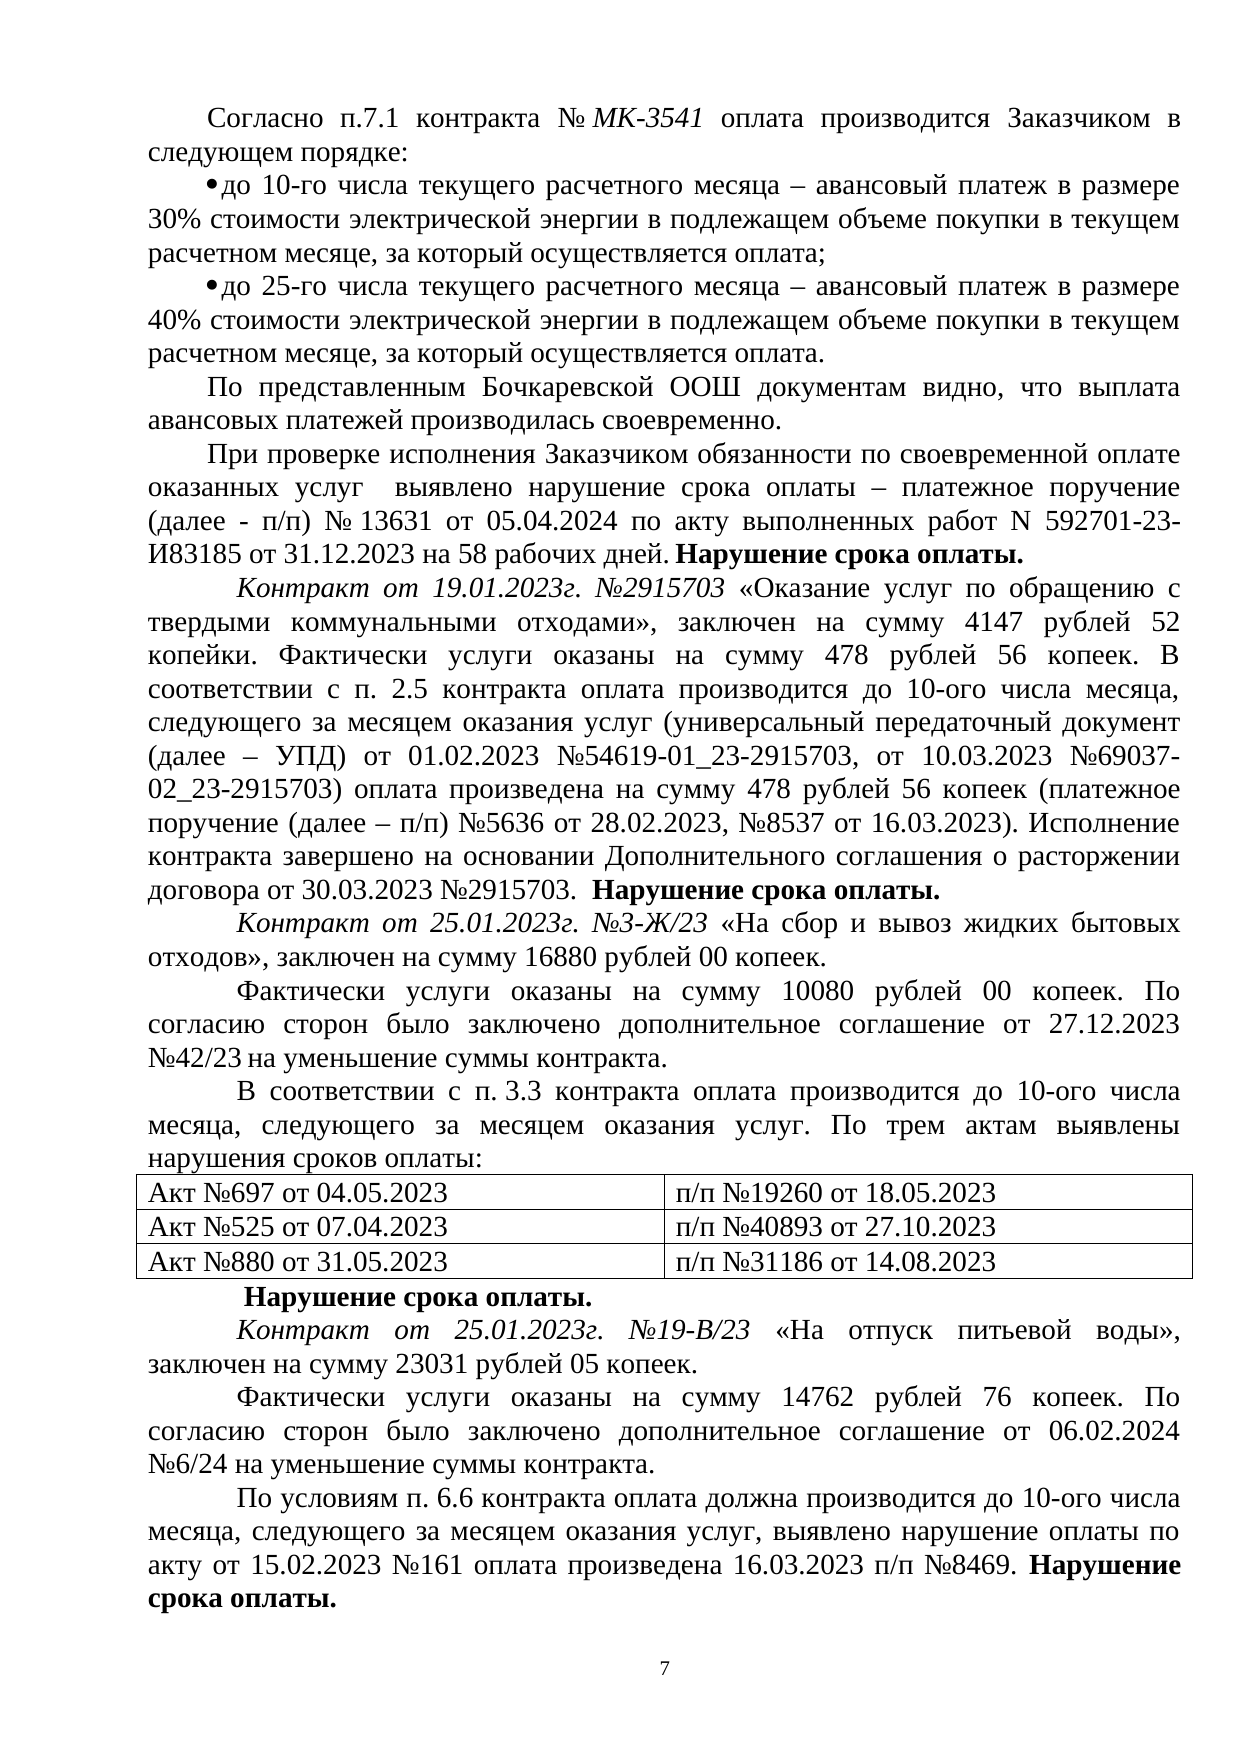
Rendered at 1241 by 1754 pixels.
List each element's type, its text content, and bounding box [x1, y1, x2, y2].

text Фактически услуги оказаны на сумму 14762 рублей 76 копеек. По согласию сторон было заключено дополнительное соглашение от 06.02.2024 №6/24 на уменьшение суммы контракта. [148, 1379, 1181, 1480]
table_header Акт №697 от 04.05.2023 [137, 1175, 664, 1208]
text По условиям п. 6.6 контракта оплата должна производится до 10-ого числа месяца, следующего за месяцем оказания услуг, выявлено нарушение оплаты по акту от 15.02.2023 №161 оплата произведена 16.03.2023 п/п №8469. Нарушение срока оплаты. [148, 1480, 1181, 1614]
text Согласно п.7.1 контракта № МК-3541 оплата производится Заказчиком в следующем порядке: [148, 100, 1181, 167]
text Фактически услуги оказаны на сумму 10080 рублей 00 копеек. По согласию сторон было заключено дополнительное соглашение от 27.12.2023 №42/23 на уменьшение суммы контракта. [148, 973, 1181, 1073]
table_header п/п №19260 от 18.05.2023 [665, 1175, 1192, 1208]
table_cell п/п №31186 от 14.08.2023 [665, 1244, 1192, 1278]
text Контракт от 19.01.2023г. №2915703 «Оказание услуг по обращению с твердыми коммунальными отходами», заключен на сумму 4147 рублей 52 копейки. Фактически услуги оказаны на сумму 478 рублей 56 копеек. В соответствии с п. 2.5 контракта оплата производится до 10-ого числа месяца, следующего за месяцем оказания услуг (универсальный передаточный документ (далее – УПД) от 01.02.2023 №54619-01_23-2915703, от 10.03.2023 №69037-02_23-2915703) оплата произведена на сумму 478 рублей 56 копеек (платежное поручение (далее – п/п) №5636 от 28.02.2023, №8537 от 16.03.2023). Исполнение контракта завершено на основании Дополнительного соглашения о расторжении договора от 30.03.2023 №2915703. Нарушение срока оплаты. [148, 570, 1181, 906]
text При проверке исполнения Заказчиком обязанности по своевременной оплате оказанных услуг выявлено нарушение срока оплаты – платежное поручение (далее - п/п) № 13631 от 05.04.2024 по акту выполненных работ N 592701-23-И83185 от 31.12.2023 на 58 рабочих дней. Нарушение срока оплаты. [148, 436, 1181, 570]
list до 25-го числа текущего расчетного месяца – авансовый платеж в размере 40% стоимости электрической энергии в подлежащем объеме покупки в текущем расчетном месяце, за который осуществляется оплата. [148, 268, 1181, 369]
table_cell п/п №40893 от 27.10.2023 [665, 1210, 1192, 1243]
text Нарушение срока оплаты. [148, 1279, 1181, 1312]
list до 10-го числа текущего расчетного месяца – авансовый платеж в размере 30% стоимости электрической энергии в подлежащем объеме покупки в текущем расчетном месяце, за который осуществляется оплата; [148, 167, 1181, 268]
text Контракт от 25.01.2023г. №19-В/23 «На отпуск питьевой воды», заключен на сумму 23031 рублей 05 копеек. [148, 1312, 1181, 1379]
table_cell Акт №525 от 07.04.2023 [137, 1210, 664, 1243]
table_cell Акт №880 от 31.05.2023 [137, 1244, 664, 1278]
text В соответствии с п. 3.3 контракта оплата производится до 10-ого числа месяца, следующего за месяцем оказания услуг. По трем актам выявлены нарушения сроков оплаты: [148, 1073, 1181, 1174]
text Контракт от 25.01.2023г. №3-Ж/23 «На сбор и вывоз жидких бытовых отходов», заключен на сумму 16880 рублей 00 копеек. [148, 906, 1181, 973]
text По представленным Бочкаревской ООШ документам видно, что выплата авансовых платежей производилась своевременно. [148, 369, 1181, 436]
